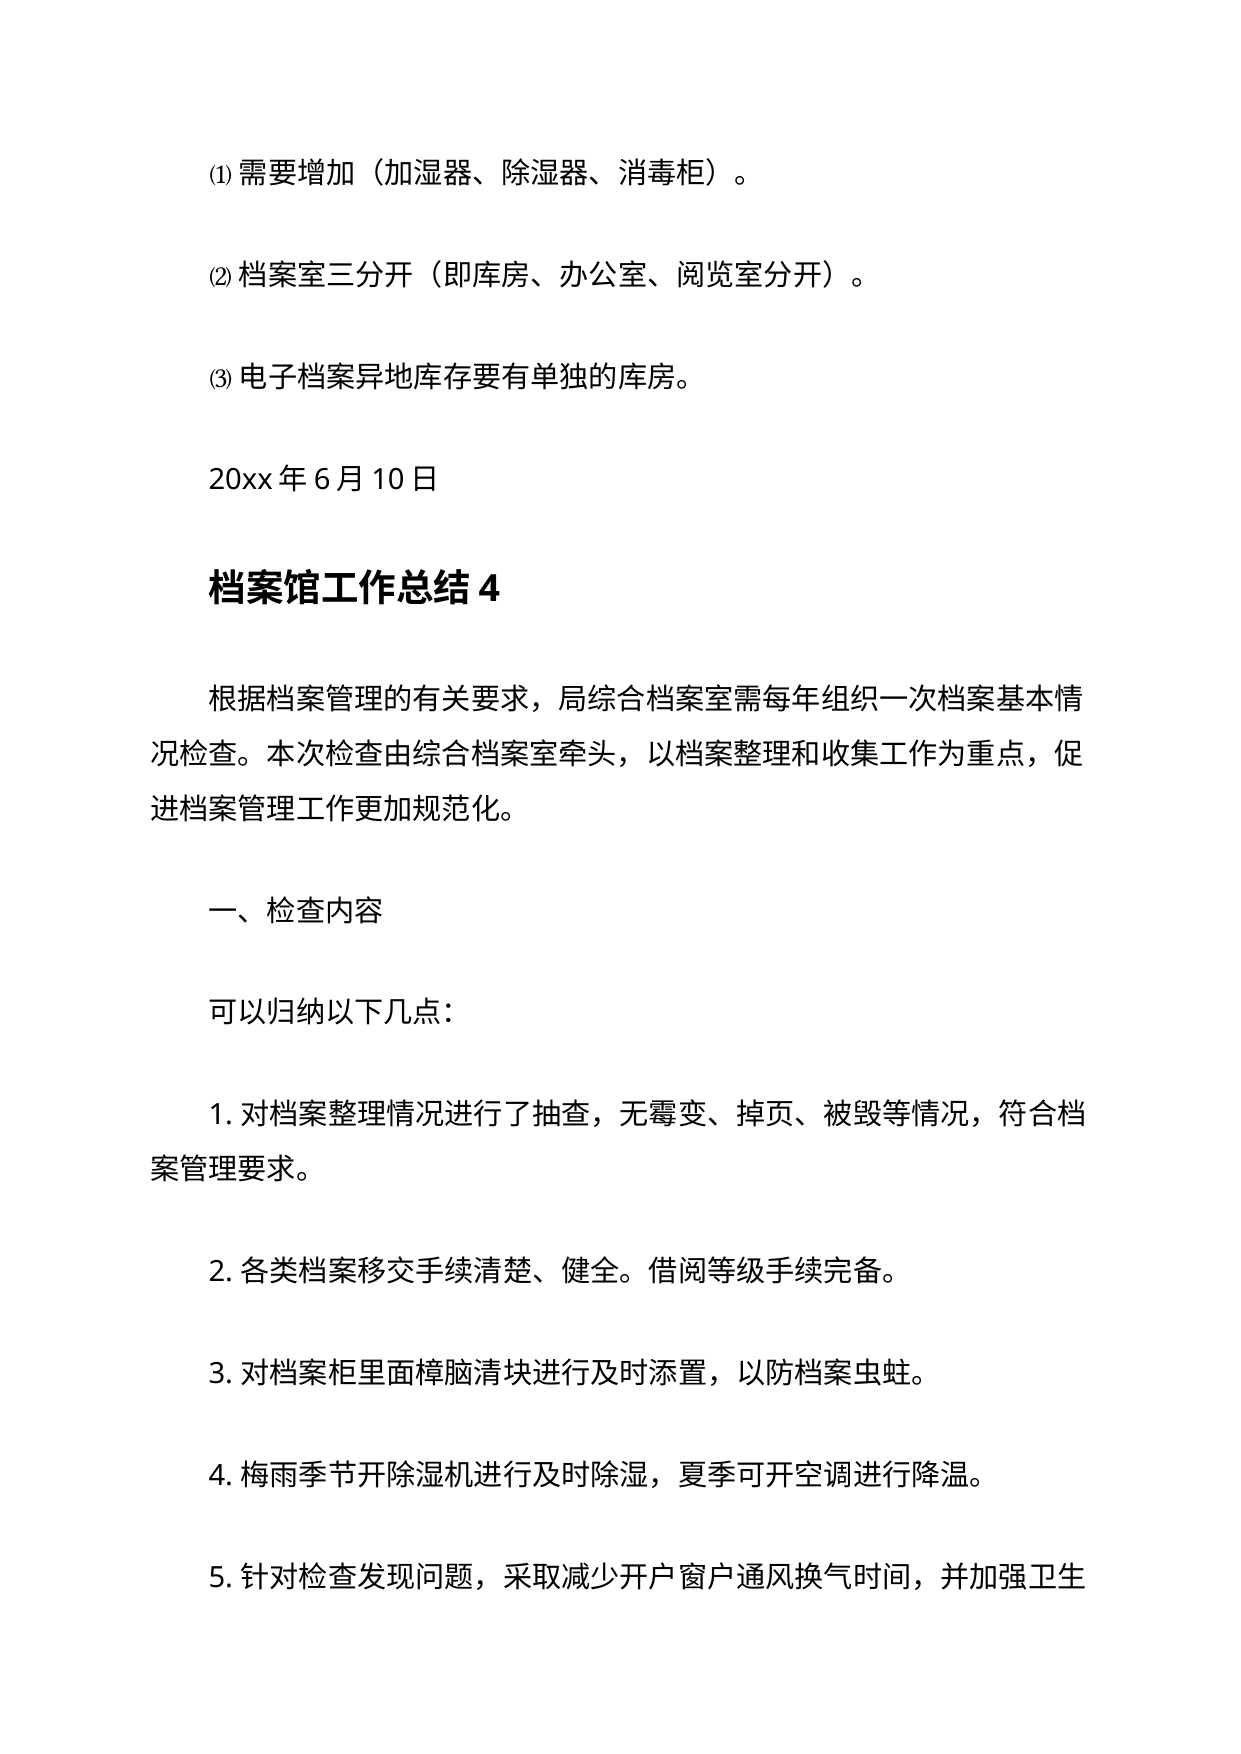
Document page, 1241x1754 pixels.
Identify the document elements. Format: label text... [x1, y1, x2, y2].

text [150, 1553, 1090, 1596]
text 1. 对档案整理情况进行了抽查，无霉变、掉页、被毁等情况，符合档案管理要求。 [150, 1091, 1090, 1188]
text 2. 各类档案移交手续清楚、健全。借阅等级手续完备。 [150, 1247, 1090, 1290]
text 3. 对档案柜里面樟脑清块进行及时添置，以防档案虫蛀。 [150, 1349, 1090, 1392]
text ⑴需要增加（加湿器、除湿器、消毒柜）。 [150, 150, 1090, 192]
text 根据档案管理的有关要求，局综合档案室需每年组织一次档案基本情况检查。本次检查由综合档案室牵头，以档案整理和收集工作为重点，促进档案管理工作更加规范化。 [150, 676, 1090, 828]
text ⑶电子档案异地库存要有单独的库房。 [150, 354, 1090, 396]
text ⑵档案室三分开（即库房、办公室、阅览室分开）。 [150, 252, 1090, 294]
text 4. 梅雨季节开除湿机进行及时除湿，夏季可开空调进行降温。 [150, 1451, 1090, 1494]
text 可以归纳以下几点： [150, 989, 1090, 1031]
text 档案馆工作总结4 [150, 558, 1090, 612]
text 一、检查内容 [150, 887, 1090, 929]
text 20xx年6月10日 [150, 456, 1090, 498]
